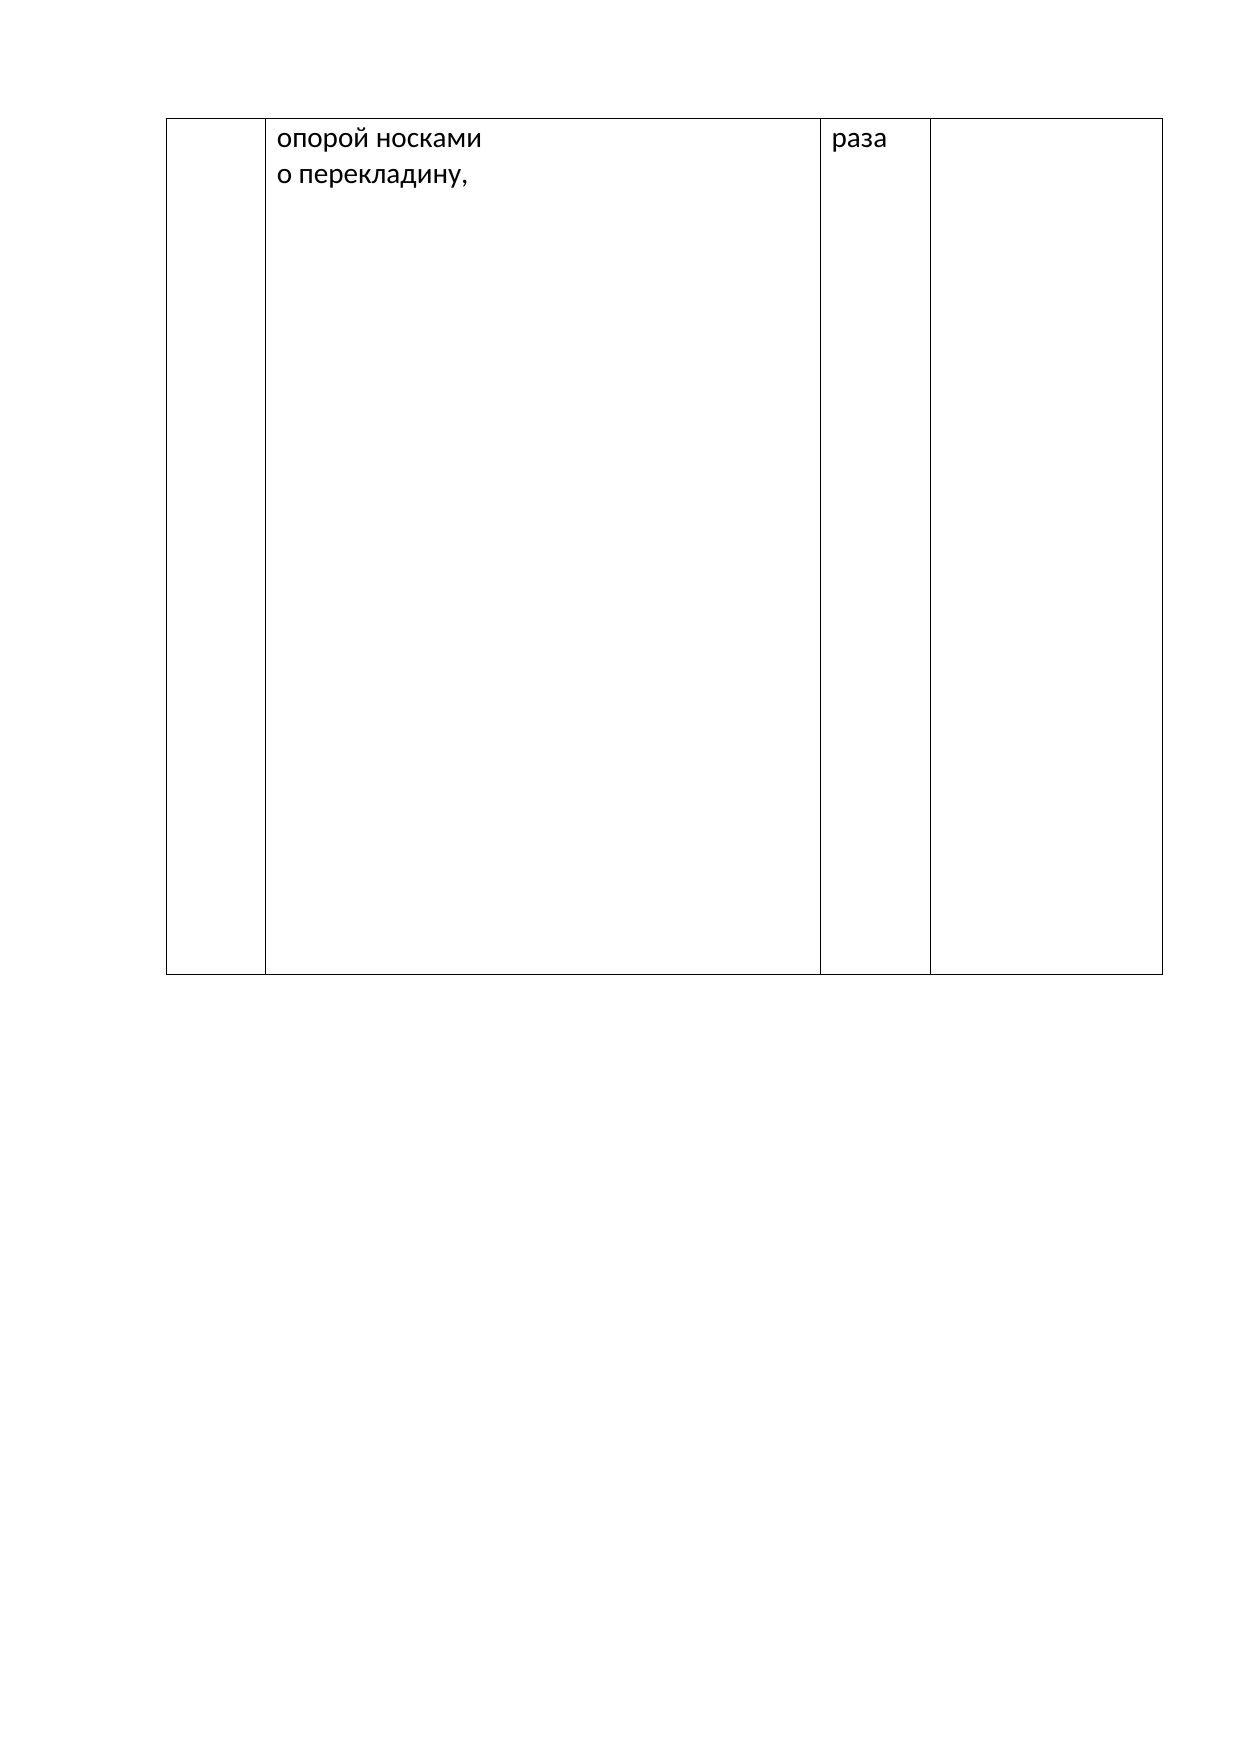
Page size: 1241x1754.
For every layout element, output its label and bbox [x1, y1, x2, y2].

table_cell [931, 119, 1162, 974]
table_cell [821, 119, 930, 974]
table_cell [167, 119, 265, 974]
table_cell [266, 119, 820, 974]
